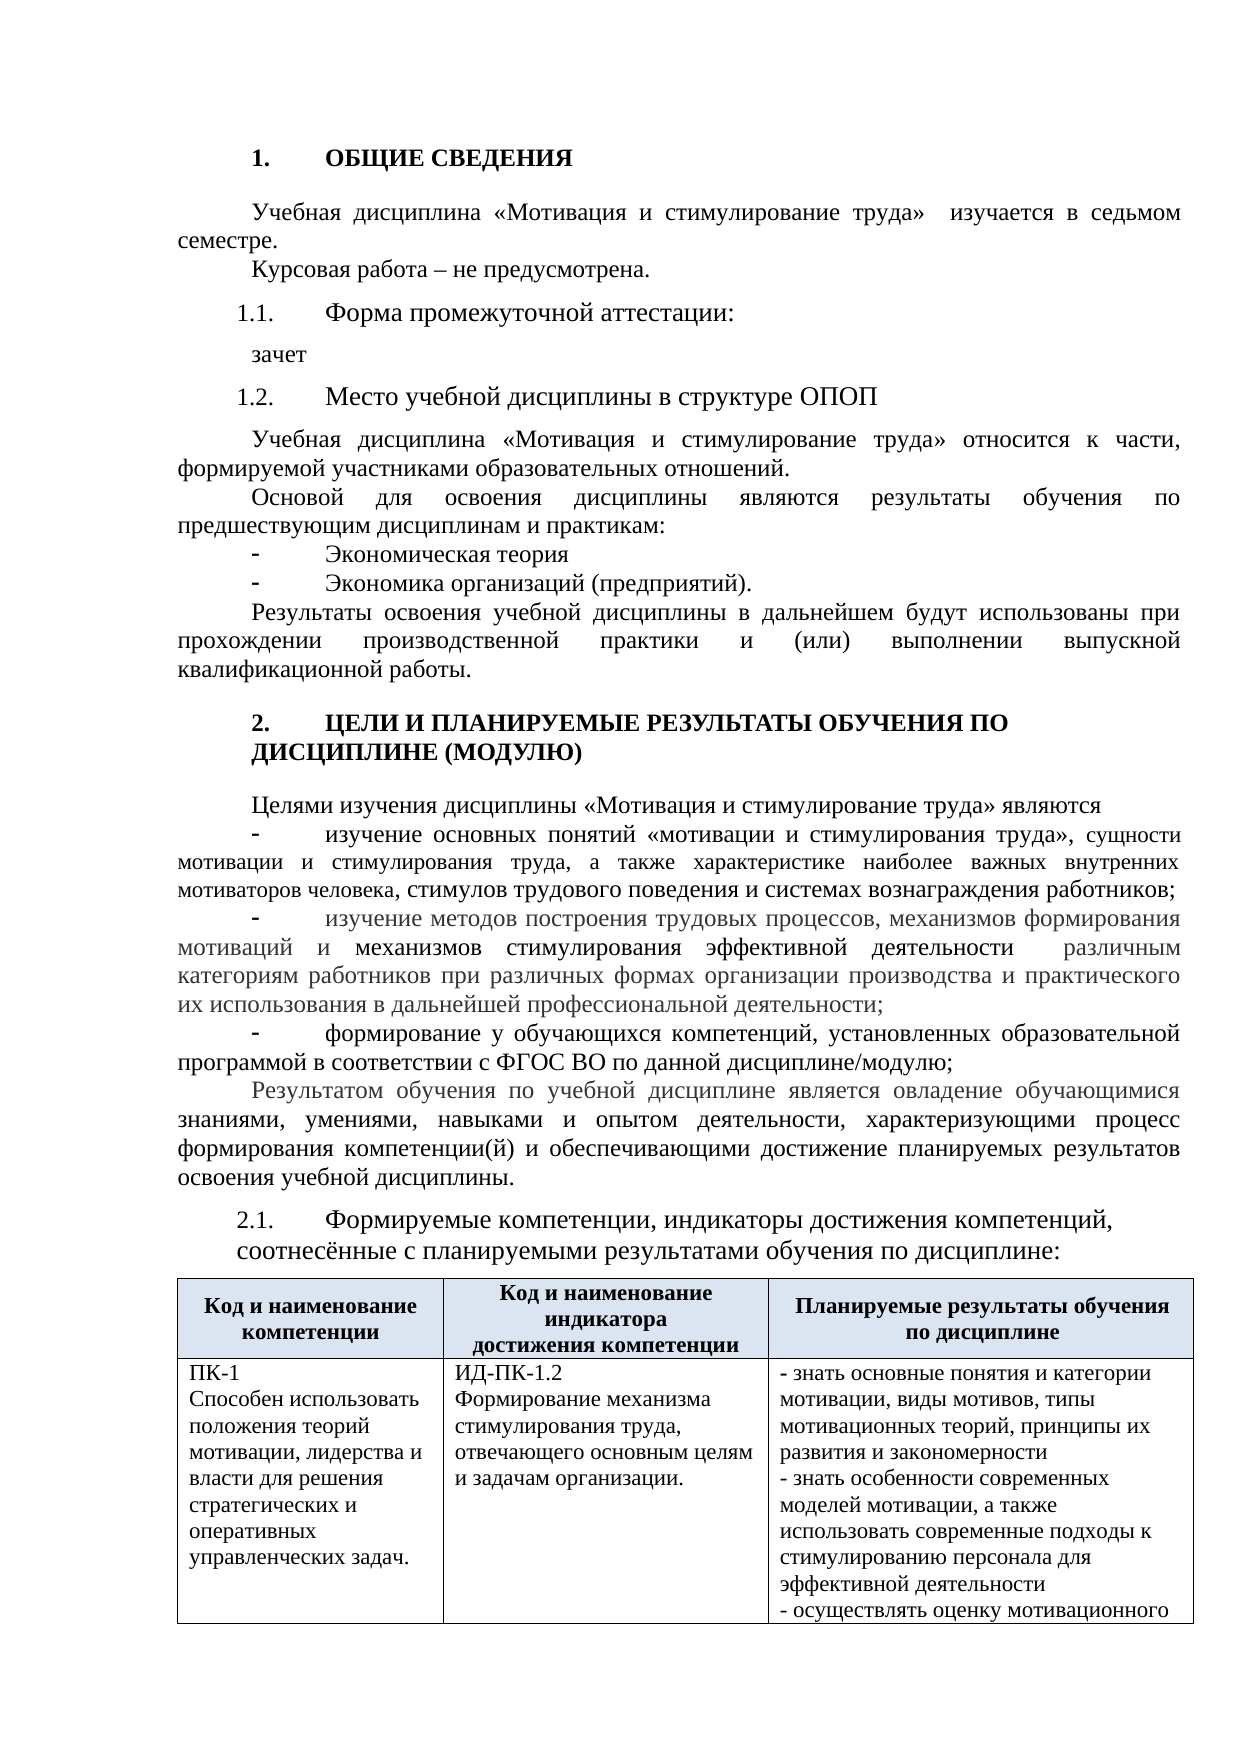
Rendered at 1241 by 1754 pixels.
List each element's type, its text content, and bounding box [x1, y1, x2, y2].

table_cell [444, 1359, 768, 1622]
list Экономическая теория [177, 539, 1181, 568]
list Результатом обучения по учебной дисциплине является овладение обучающимися знаниями, умениями, навыками и опытом деятельности, характеризующими процесс формирования компетенции(й) и обеспечивающими достижение планируемых результатов освоения учебной дисциплины. [177, 1076, 1181, 1191]
list Учебная дисциплина «Мотивация и стимулирование труда» относится к части, формируемой участниками образовательных отношений. [177, 424, 1181, 482]
list Учебная дисциплина «Мотивация и стимулирование труда» изучается в седьмом семестре. [177, 197, 1181, 254]
list Основой для освоения дисциплины являются результаты обучения по предшествующим дисциплинам и практикам: [177, 482, 1181, 539]
list Результаты освоения учебной дисциплины в дальнейшем будут использованы при прохождении производственной практики и (или) выполнении выпускной квалификационной работы. [177, 597, 1181, 683]
subtitle Место учебной дисциплины в структуре ОПОП [236, 381, 1181, 412]
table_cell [769, 1359, 1193, 1622]
subtitle ЦЕЛИ И ПЛАНИРУЕМЫЕ РЕЗУЛЬТАТЫ ОБУЧЕНИЯ ПО ДИСЦИПЛИНЕ (МОДУЛЮ) [251, 708, 1181, 765]
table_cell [178, 1359, 443, 1622]
table_header Код и наименование компетенции [178, 1279, 443, 1358]
table_header Планируемые результаты обучения по дисциплине [769, 1279, 1193, 1358]
subtitle Формируемые компетенции, индикаторы достижения компетенций, соотнесённые с планируемыми результатами обучения по дисциплине: [236, 1203, 1181, 1265]
table_header Код и наименование индикатора достижения компетенции [444, 1279, 768, 1358]
list изучение основных понятий «мотивации и стимулирования труда», сущности мотивации и стимулирования труда, а также характеристике наиболее важных внутренних мотиваторов человека, стимулов трудового поведения и системах вознаграждения работников; [177, 819, 1181, 903]
list Курсовая работа – не предусмотрена. [177, 254, 1181, 283]
text зачет [177, 339, 1181, 368]
list Целями изучения дисциплины «Мотивация и стимулирование труда» являются [177, 790, 1181, 819]
list Экономика организаций (предприятий). [177, 568, 1181, 597]
subtitle ОБЩИЕ СВЕДЕНИЯ [251, 143, 1181, 172]
list формирование у обучающихся компетенций, установленных образовательной программой в соответствии с ФГОС ВО по данной дисциплине/модулю; [177, 1018, 1181, 1076]
subtitle Форма промежуточной аттестации: [236, 296, 1181, 327]
list изучение методов построения трудовых процессов, механизмов формирования мотиваций и механизмов стимулирования эффективной деятельности различным категориям работников при различных формах организации производства и практического их использования в дальнейшей профессиональной деятельности; [177, 903, 1181, 1018]
